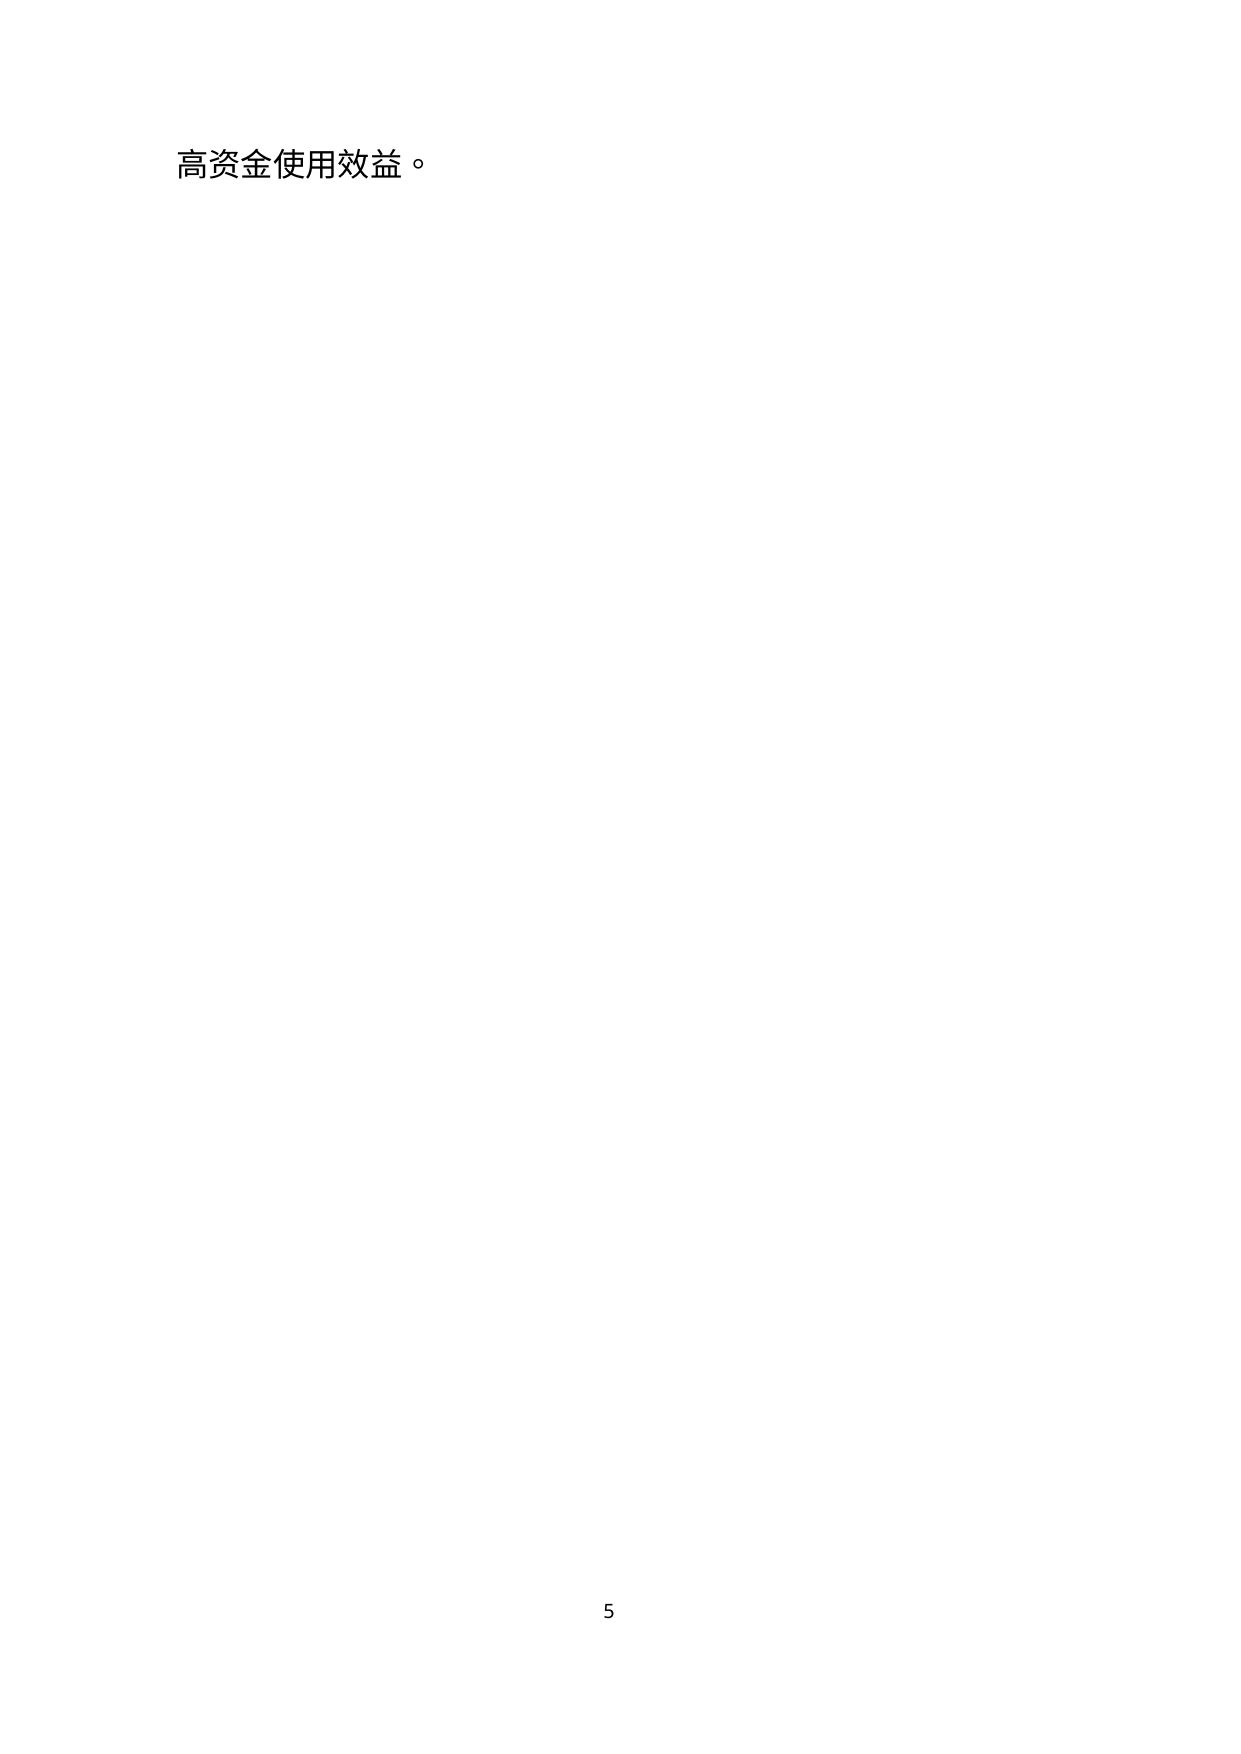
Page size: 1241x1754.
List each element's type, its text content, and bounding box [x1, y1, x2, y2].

text 高资金使用效益。 [176, 144, 1054, 185]
